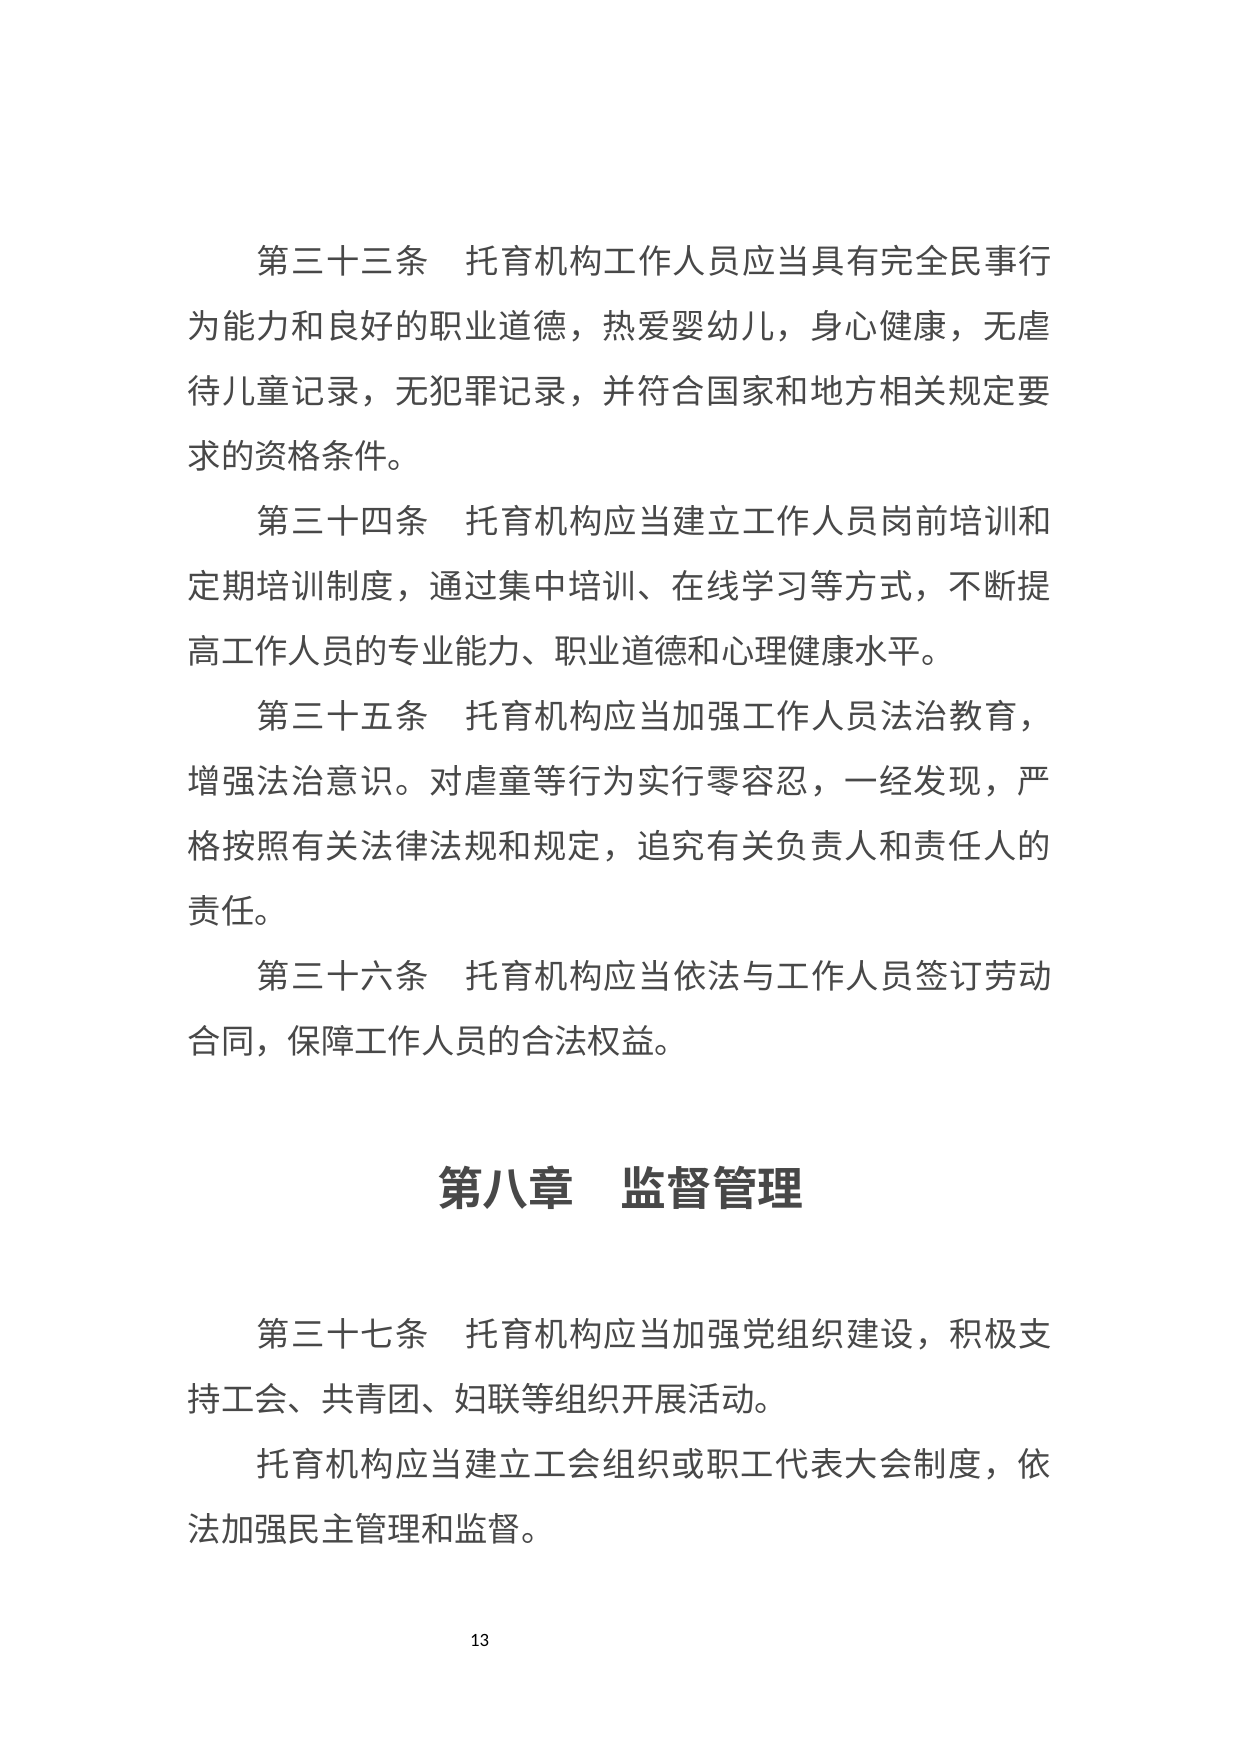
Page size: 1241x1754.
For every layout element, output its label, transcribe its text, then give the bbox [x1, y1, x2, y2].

text 第八章 监督管理 [187, 1137, 1053, 1234]
text 第三十三条 托育机构工作人员应当具有完全民事行为能力和良好的职业道德，热爱婴幼儿，身心健康，无虐待儿童记录，无犯罪记录，并符合国家和地方相关规定要求的资格条件。 第三十四条 托育机构应当建立工作人员岗前培训和定期培训制度，通过集中培训、在线学习等方式，不断提高工作人员的专业能力、职业道德和心理健康水平。 第三十五条 托育机构应当加强工作人员法治教育，增强法治意识。对虐童等行为实行零容忍，一经发现，严格按照有关法律法规和规定，追究有关负责人和责任人的责任。 第三十六条 托育机构应当依法与工作人员签订劳动合同，保障工作人员的合法权益。 [187, 227, 1053, 1072]
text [187, 1299, 1053, 1559]
